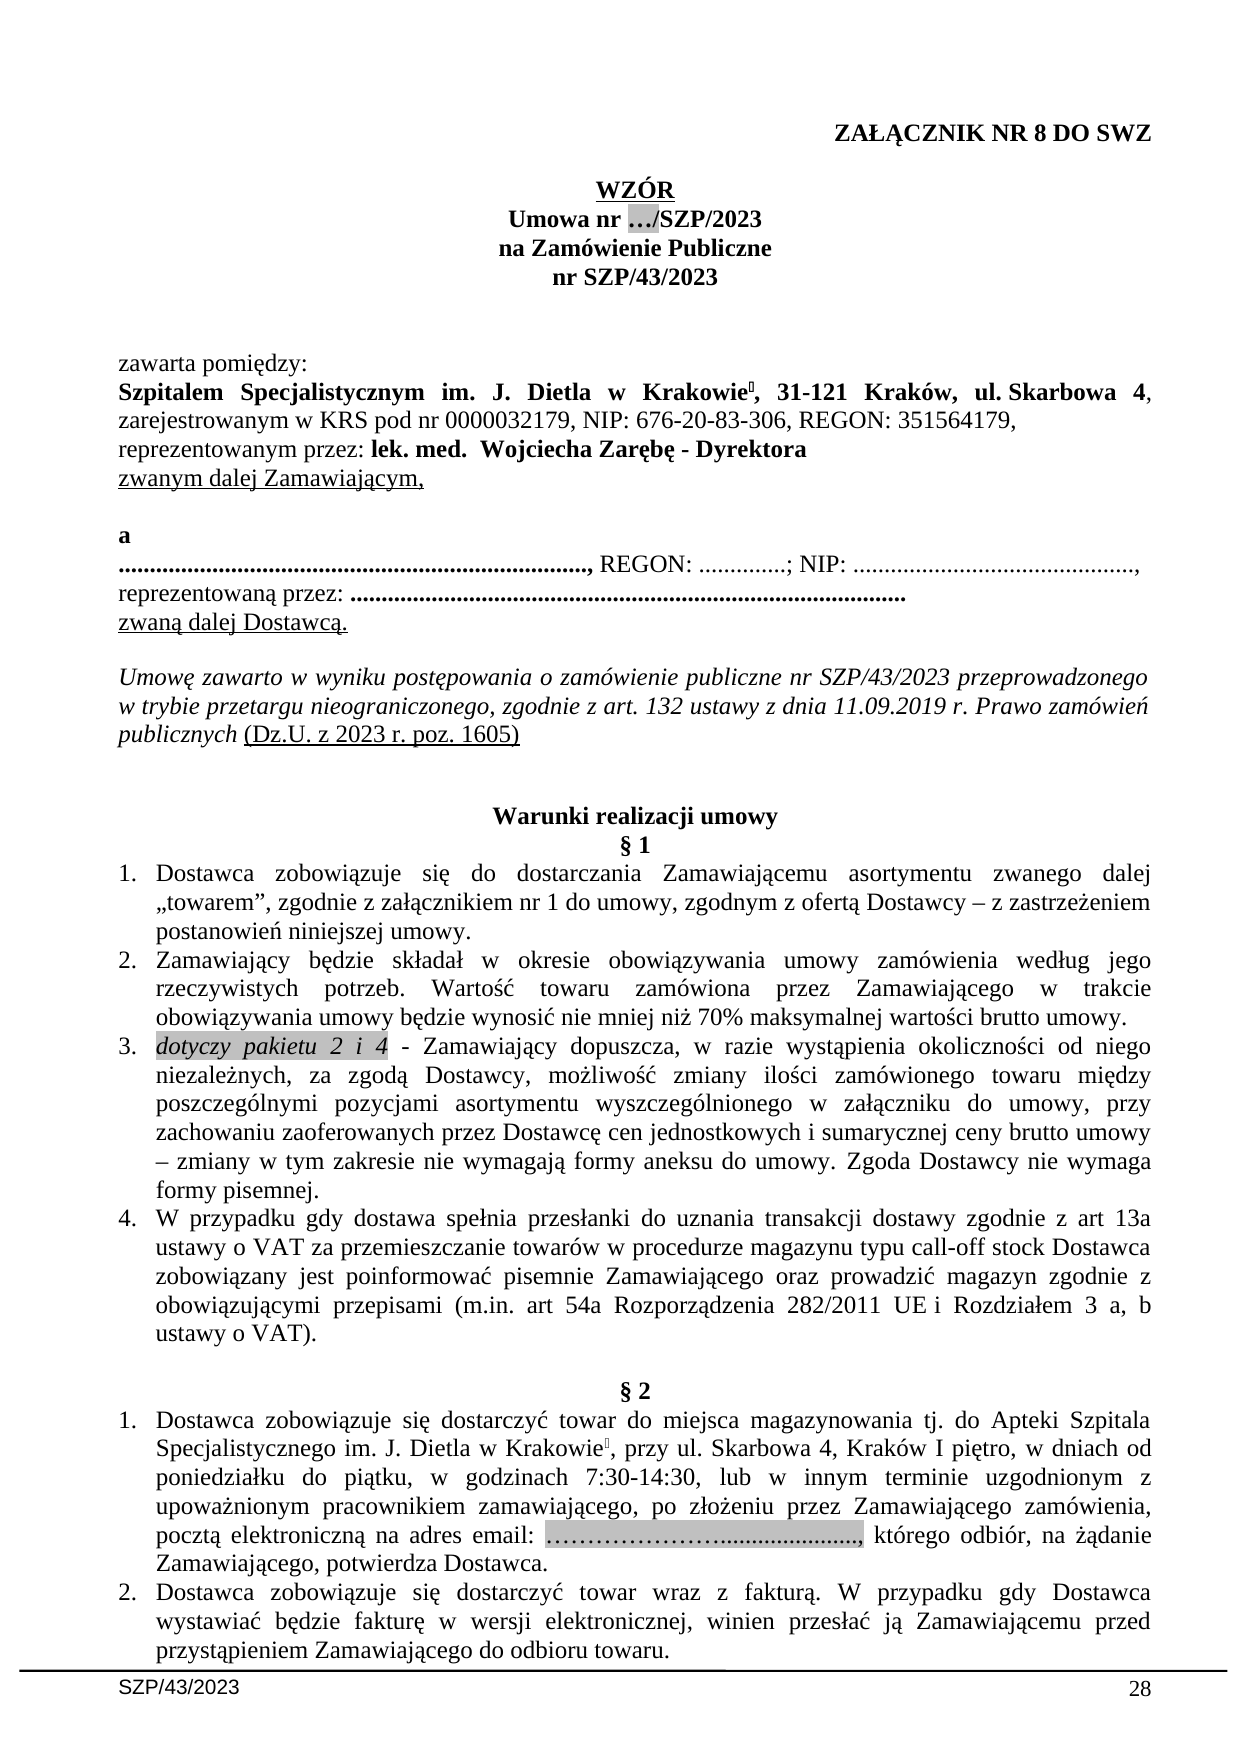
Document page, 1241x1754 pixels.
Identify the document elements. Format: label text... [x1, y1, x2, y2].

text Szpitalem Specjalistycznym im. J. Dietla w Krakowie, 31-121 Kraków, ul. Skarbowa 4, zarejestrowanym w KRS pod nr 0000032179, NIP: 676-20-83-306, REGON: 351564179, [118, 377, 1152, 434]
text Umowa nr …/SZP/2023 [118, 204, 628, 233]
text zwaną dalej Dostawcą. [118, 607, 1152, 636]
text reprezentowaną przez: ......................................................................................... [118, 578, 1152, 607]
list W przypadku gdy dostawa spełnia przesłanki do uznania transakcji dostawy zgodnie z art 13a ustawy o VAT za przemieszczanie towarów w procedurze magazynu typu call-off stock Dostawca zobowiązany jest poinformować pisemnie Zamawiającego oraz prowadzić magazyn zgodnie z obowiązującymi przepisami (m.in. art 54a Rozporządzenia 282/2011 UE i Rozdziałem 3 a, b ustawy o VAT). [118, 1203, 1152, 1347]
text na Zamówienie Publiczne [118, 233, 1152, 262]
list Zamawiający będzie składał w okresie obowiązywania umowy zamówienia według jego rzeczywistych potrzeb. Wartość towaru zamówiona przez Zamawiającego w trakcie obowiązywania umowy będzie wynosić nie mniej niż 70% maksymalnej wartości brutto umowy. [118, 945, 1152, 1031]
text zawarta pomiędzy: [118, 348, 1152, 377]
text zwanym dalej Zamawiającym, [118, 463, 1152, 492]
text ZAŁĄCZNIK NR 8 DO SWZ [189, 118, 1152, 147]
text Umowę zawarto w wyniku postępowania o zamówienie publiczne nr SZP/43/2023 przeprowadzonego w trybie przetargu nieograniczonego, zgodnie z art. 132 ustawy z dnia 11.09.2019 r. Prawo zamówień publicznych (Dz.U. z 2023 r. poz. 1605) [118, 662, 1152, 748]
list dotyczy pakietu 2 i 4 - Zamawiający dopuszcza, w razie wystąpienia okoliczności od niego niezależnych, za zgodą Dostawcy, możliwość zmiany ilości zamówionego towaru między poszczególnymi pozycjami asortymentu wyszczególnionego w załączniku do umowy, przy zachowaniu zaoferowanych przez Dostawcę cen jednostkowych i sumarycznej ceny brutto umowy – zmiany w tym zakresie nie wymagają formy aneksu do umowy. Zgoda Dostawcy nie wymaga formy pisemnej. [118, 1031, 1152, 1203]
text Warunki realizacji umowy [118, 801, 1152, 830]
text ..........................................................................., REGON: ..............; NIP: ............................................., [118, 549, 1152, 578]
text nr SZP/43/2023 [118, 262, 1152, 291]
list Dostawca zobowiązuje się dostarczyć towar do miejsca magazynowania tj. do Apteki Szpitala Specjalistycznego im. J. Dietla w Krakowie, przy ul. Skarbowa 4, Kraków I piętro, w dniach od poniedziałku do piątku, w godzinach 7:30-14:30, lub w innym terminie uzgodnionym z upoważnionym pracownikiem zamawiającego, po złożeniu przez Zamawiającego zamówienia, pocztą elektroniczną na adres email: …………………......................, którego odbiór, na żądanie Zamawiającego, potwierdza Dostawca. [118, 1405, 1152, 1577]
list Dostawca zobowiązuje się do dostarczania Zamawiającemu asortymentu zwanego dalej „towarem”, zgodnie z załącznikiem nr 1 do umowy, zgodnym z ofertą Dostawcy – z zastrzeżeniem postanowień niniejszej umowy. [118, 858, 1152, 945]
text WZÓR [118, 176, 1152, 204]
text § 1 [118, 830, 1152, 858]
list Dostawca zobowiązuje się dostarczyć towar wraz z fakturą. W przypadku gdy Dostawca wystawiać będzie fakturę w wersji elektronicznej, winien przesłać ją Zamawiającemu przed przystąpieniem Zamawiającego do odbioru towaru. [118, 1577, 1152, 1663]
text § 2 [118, 1376, 1152, 1405]
text Umowa nr …/SZP/2023 [659, 204, 1152, 233]
text reprezentowanym przez: lek. med. Wojciecha Zarębę - Dyrektora [118, 434, 1152, 463]
text a [118, 521, 1152, 549]
